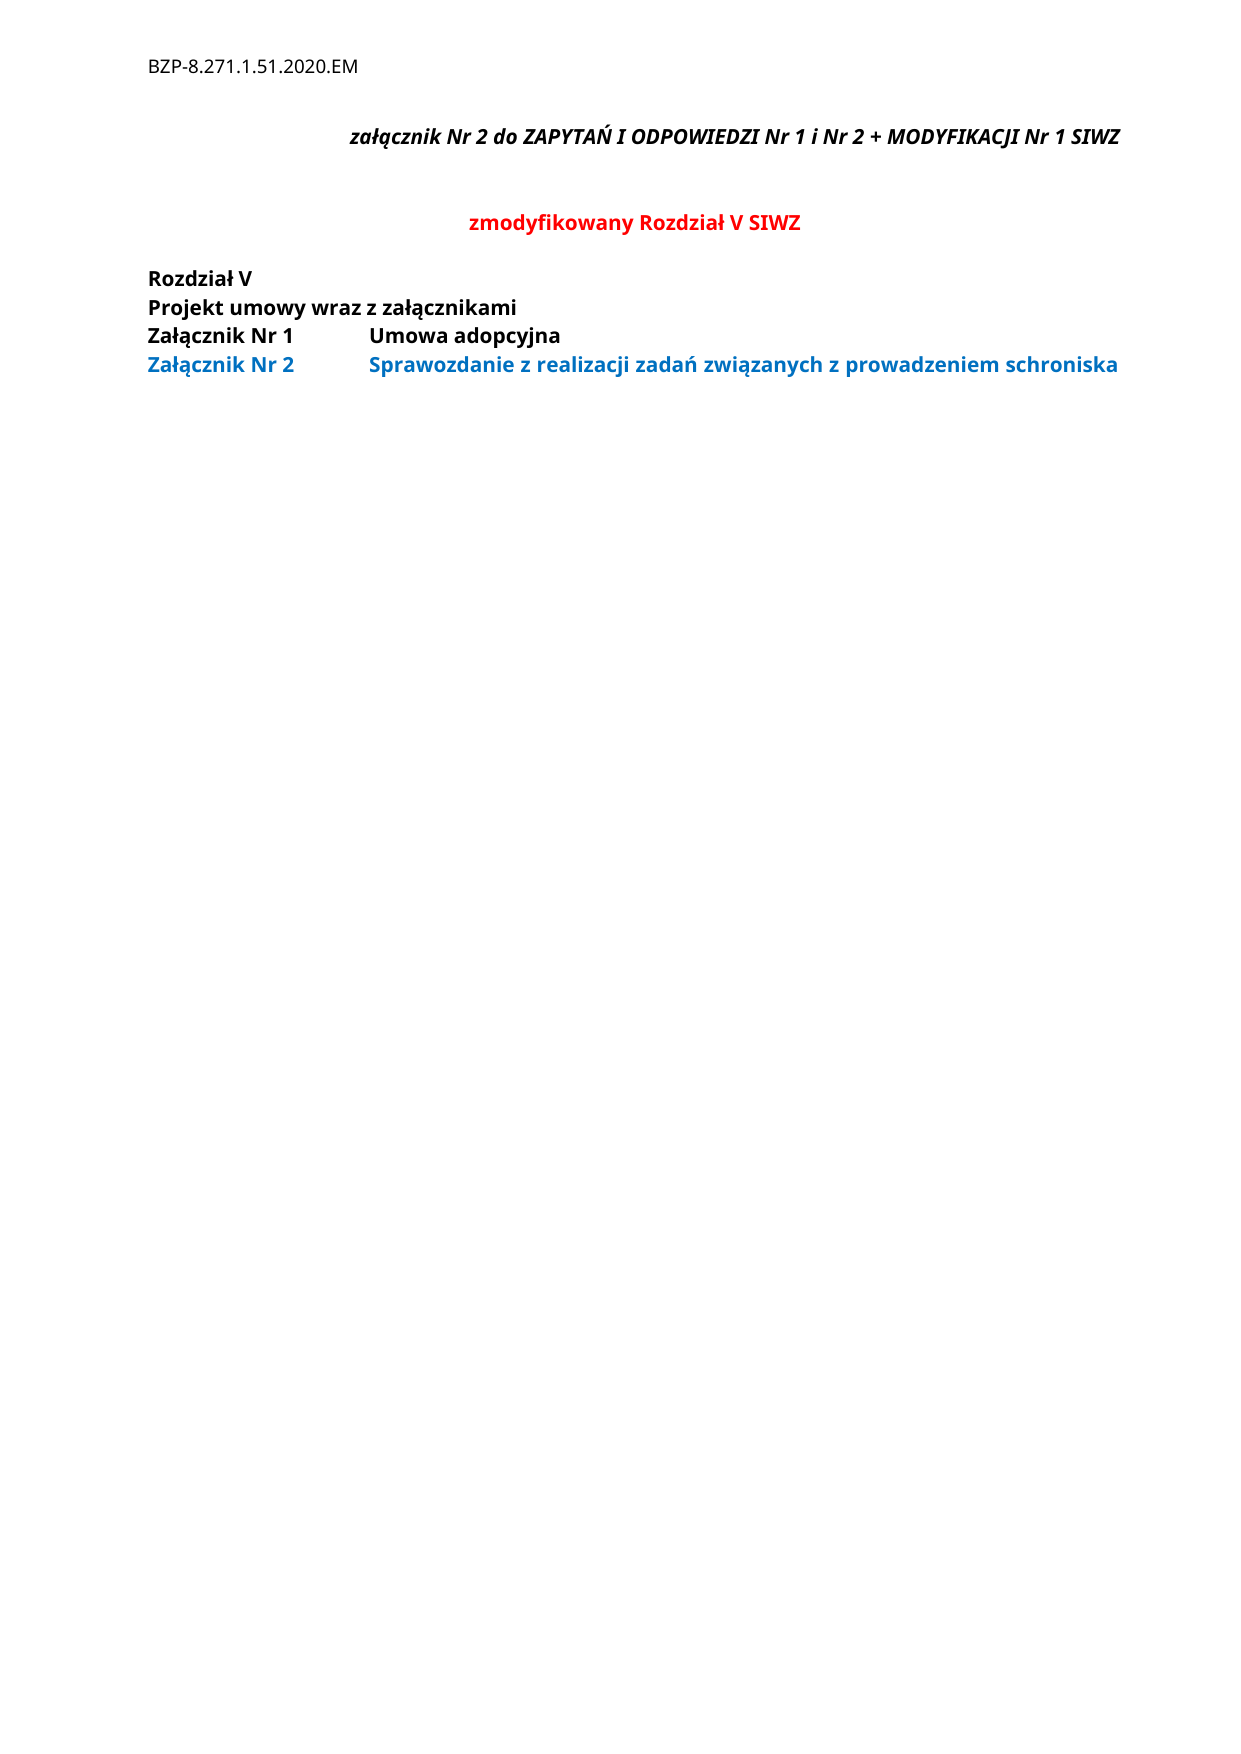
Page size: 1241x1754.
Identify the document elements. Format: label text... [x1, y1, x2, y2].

text Projekt umowy wraz z załącznikami [148, 293, 1122, 321]
text zmodyfikowany Rozdział V SIWZ [148, 208, 1122, 236]
text Rozdział V [148, 264, 1122, 293]
text załącznik Nr 2 do ZAPYTAŃ I ODPOWIEDZI Nr 1 i Nr 2 + MODYFIKACJI Nr 1 SIWZ [148, 122, 1122, 151]
text Załącznik Nr 2 Sprawozdanie z realizacji zadań związanych z prowadzeniem schroniska [148, 350, 1119, 440]
text Załącznik Nr 1 Umowa adopcyjna [148, 321, 1119, 350]
